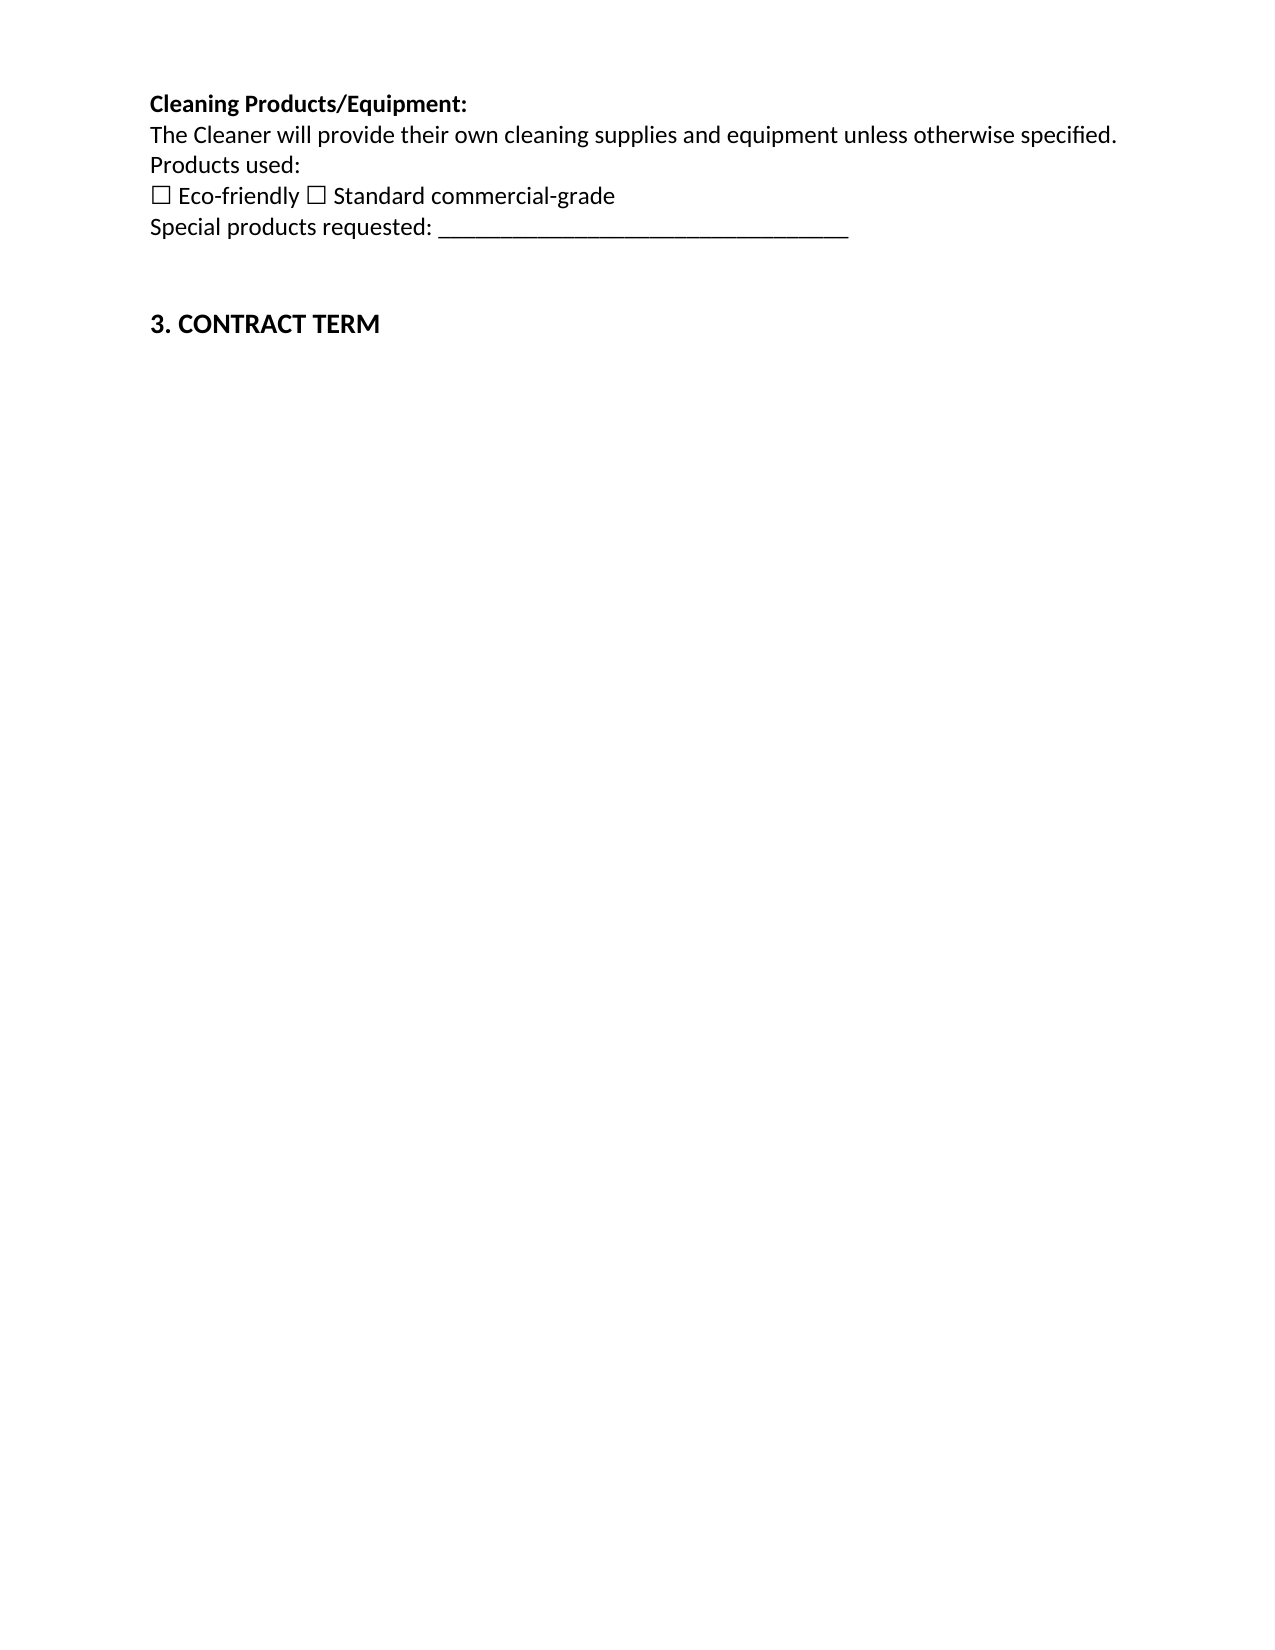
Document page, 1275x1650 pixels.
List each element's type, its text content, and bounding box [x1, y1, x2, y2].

text 3. CONTRACT TERM [150, 306, 1125, 341]
text Cleaning Products/Equipment: The Cleaner will provide their own cleaning supplies and equipment unless otherwise specified. Products used: ☐ Eco-friendly ☐ Standard commercial-grade Special products requested: _________________________________ [150, 89, 1125, 241]
